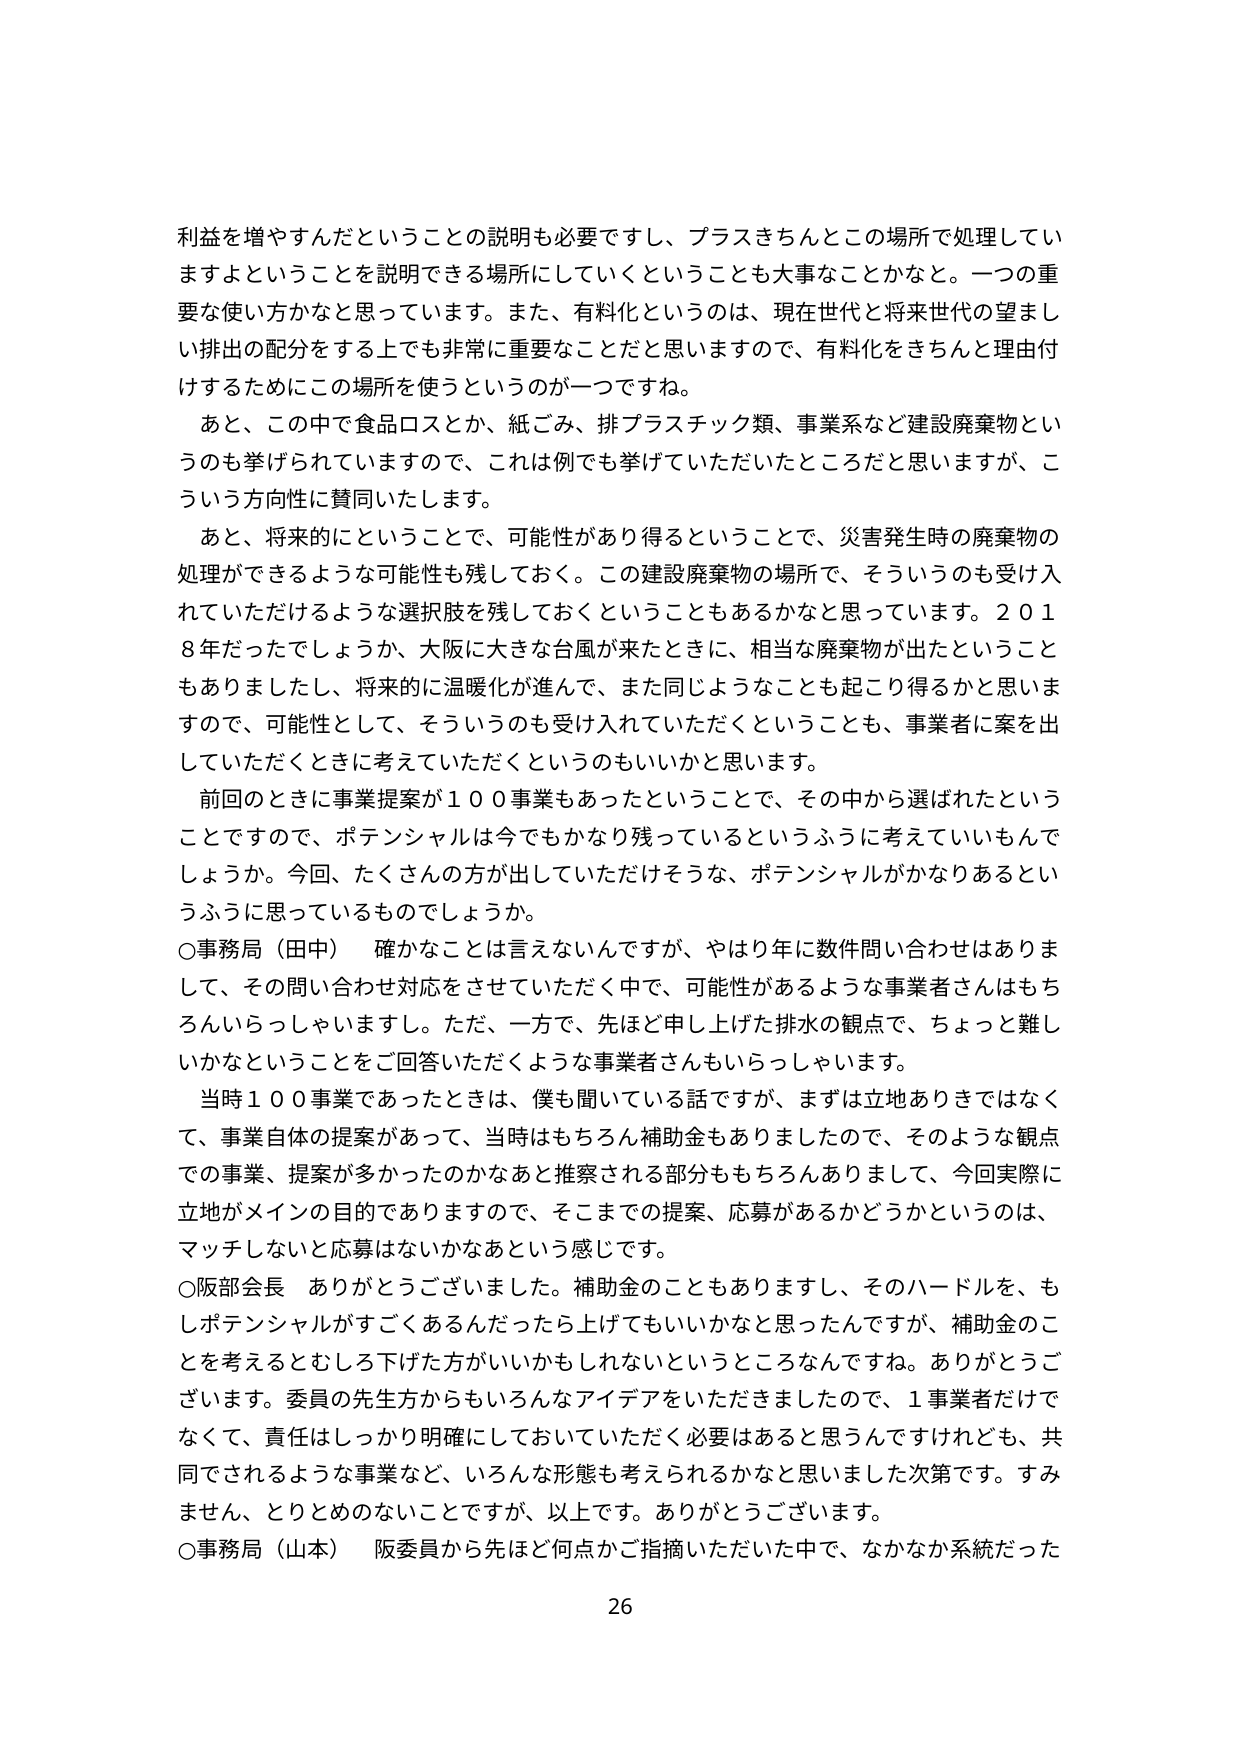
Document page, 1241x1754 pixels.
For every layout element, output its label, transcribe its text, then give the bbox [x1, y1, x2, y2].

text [177, 1529, 1063, 1567]
text 前回のときに事業提案が１００事業もあったということで、その中から選ばれたということですので、ポテンシャルは今でもかなり残っているというふうに考えていいもんでしょうか。今回、たくさんの方が出していただけそうな、ポテンシャルがかなりあるというふうに思っているものでしょうか。 [177, 779, 1063, 929]
text 当時１００事業であったときは、僕も聞いている話ですが、まずは立地ありきではなくて、事業自体の提案があって、当時はもちろん補助金もありましたので、そのような観点での事業、提案が多かったのかなあと推察される部分ももちろんありまして、今回実際に立地がメインの目的でありますので、そこまでの提案、応募があるかどうかというのは、マッチしないと応募はないかなあという感じです。 [177, 1079, 1063, 1267]
text あと、将来的にということで、可能性があり得るということで、災害発生時の廃棄物の処理ができるような可能性も残しておく。この建設廃棄物の場所で、そういうのも受け入れていただけるような選択肢を残しておくということもあるかなと思っています。２０１８年だったでしょうか、大阪に大きな台風が来たときに、相当な廃棄物が出たということもありましたし、将来的に温暖化が進んで、また同じようなことも起こり得るかと思いますので、可能性として、そういうのも受け入れていただくということも、事業者に案を出していただくときに考えていただくというのもいいかと思います。 [177, 517, 1063, 779]
text あと、この中で食品ロスとか、紙ごみ、排プラスチック類、事業系など建設廃棄物というのも挙げられていますので、これは例でも挙げていただいたところだと思いますが、こういう方向性に賛同いたします。 [177, 404, 1063, 517]
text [177, 217, 1063, 404]
text ○事務局（田中） 確かなことは言えないんですが、やはり年に数件問い合わせはありまして、その問い合わせ対応をさせていただく中で、可能性があるような事業者さんはもちろんいらっしゃいますし。ただ、一方で、先ほど申し上げた排水の観点で、ちょっと難しいかなということをご回答いただくような事業者さんもいらっしゃいます。 [177, 929, 1063, 1079]
text ○阪部会長 ありがとうございました。補助金のこともありますし、そのハードルを、もしポテンシャルがすごくあるんだったら上げてもいいかなと思ったんですが、補助金のことを考えるとむしろ下げた方がいいかもしれないというところなんですね。ありがとうございます。委員の先生方からもいろんなアイデアをいただきましたので、１事業者だけでなくて、責任はしっかり明確にしておいていただく必要はあると思うんですけれども、共同でされるような事業など、いろんな形態も考えられるかなと思いました次第です。すみません、とりとめのないことですが、以上です。ありがとうございます。 [177, 1267, 1063, 1529]
